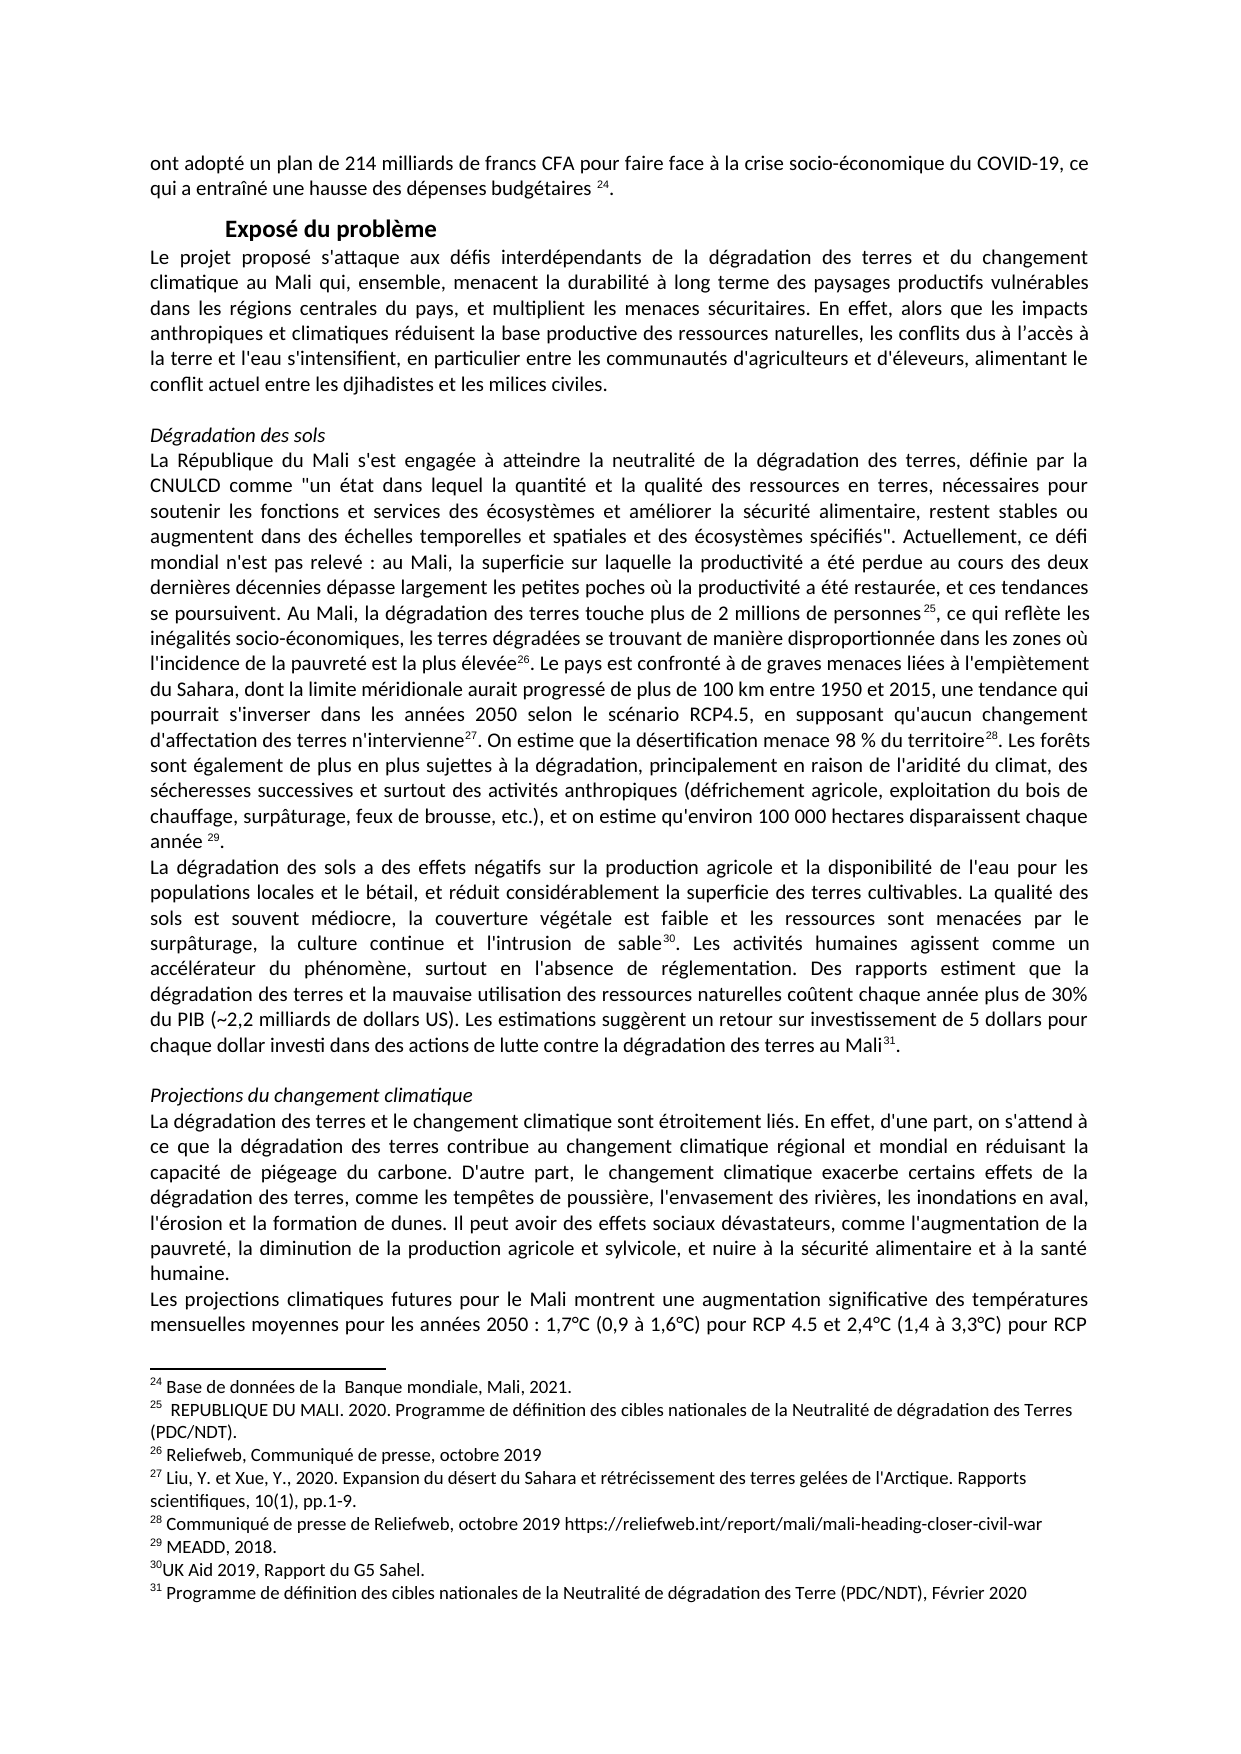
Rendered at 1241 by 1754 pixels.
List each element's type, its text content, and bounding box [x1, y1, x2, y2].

text Projections du changement climatique [150, 1083, 1090, 1108]
subtitle Exposé du problème [225, 213, 1090, 244]
text La dégradation des terres et le changement climatique sont étroitement liés. En effet, d'une part, on s'attend à ce que la dégradation des terres contribue au changement climatique régional et mondial en réduisant la capacité de piégeage du carbone. D'autre part, le changement climatique exacerbe certains effets de la dégradation des terres, comme les tempêtes de poussière, l'envasement des rivières, les inondations en aval, l'érosion et la formation de dunes. Il peut avoir des effets sociaux dévastateurs, comme l'augmentation de la pauvreté, la diminution de la production agricole et sylvicole, et nuire à la sécurité alimentaire et à la santé humaine. [150, 1108, 1090, 1286]
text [150, 150, 1090, 201]
text La dégradation des sols a des effets négatifs sur la production agricole et la disponibilité de l'eau pour les populations locales et le bétail, et réduit considérablement la superficie des terres cultivables. La qualité des sols est souvent médiocre, la couverture végétale est faible et les ressources sont menacées par le surpâturage, la culture continue et l'intrusion de sable. Les activités humaines agissent comme un accélérateur du phénomène, surtout en l'absence de réglementation. Des rapports estiment que la dégradation des terres et la mauvaise utilisation des ressources naturelles coûtent chaque année plus de 30% du PIB (~2,2 milliards de dollars US). Les estimations suggèrent un retour sur investissement de 5 dollars pour chaque dollar investi dans des actions de lutte contre la dégradation des terres au Mali. [150, 854, 1090, 1057]
text Le projet proposé s'attaque aux défis interdépendants de la dégradation des terres et du changement climatique au Mali qui, ensemble, menacent la durabilité à long terme des paysages productifs vulnérables dans les régions centrales du pays, et multiplient les menaces sécuritaires. En effet, alors que les impacts anthropiques et climatiques réduisent la base productive des ressources naturelles, les conflits dus à l’accès à la terre et l'eau s'intensifient, en particulier entre les communautés d'agriculteurs et d'éleveurs, alimentant le conflit actuel entre les djihadistes et les milices civiles. [150, 244, 1090, 396]
text La République du Mali s'est engagée à atteindre la neutralité de la dégradation des terres, définie par la CNULCD comme "un état dans lequel la quantité et la qualité des ressources en terres, nécessaires pour soutenir les fonctions et services des écosystèmes et améliorer la sécurité alimentaire, restent stables ou augmentent dans des échelles temporelles et spatiales et des écosystèmes spécifiés". Actuellement, ce défi mondial n'est pas relevé : au Mali, la superficie sur laquelle la productivité a été perdue au cours des deux dernières décennies dépasse largement les petites poches où la productivité a été restaurée, et ces tendances se poursuivent. Au Mali, la dégradation des terres touche plus de 2 millions de personnes, ce qui reflète les inégalités socio-économiques, les terres dégradées se trouvant de manière disproportionnée dans les zones où l'incidence de la pauvreté est la plus élevée. Le pays est confronté à de graves menaces liées à l'empiètement du Sahara, dont la limite méridionale aurait progressé de plus de 100 km entre 1950 et 2015, une tendance qui pourrait s'inverser dans les années 2050 selon le scénario RCP4.5, en supposant qu'aucun changement d'affectation des terres n'intervienne. On estime que la désertification menace 98 % du territoire. Les forêts sont également de plus en plus sujettes à la dégradation, principalement en raison de l'aridité du climat, des sécheresses successives et surtout des activités anthropiques (défrichement agricole, exploitation du bois de chauffage, surpâturage, feux de brousse, etc.), et on estime qu'environ 100 000 hectares disparaissent chaque année . [150, 447, 1090, 854]
text Dégradation des sols [150, 422, 1090, 447]
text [150, 1286, 1090, 1337]
